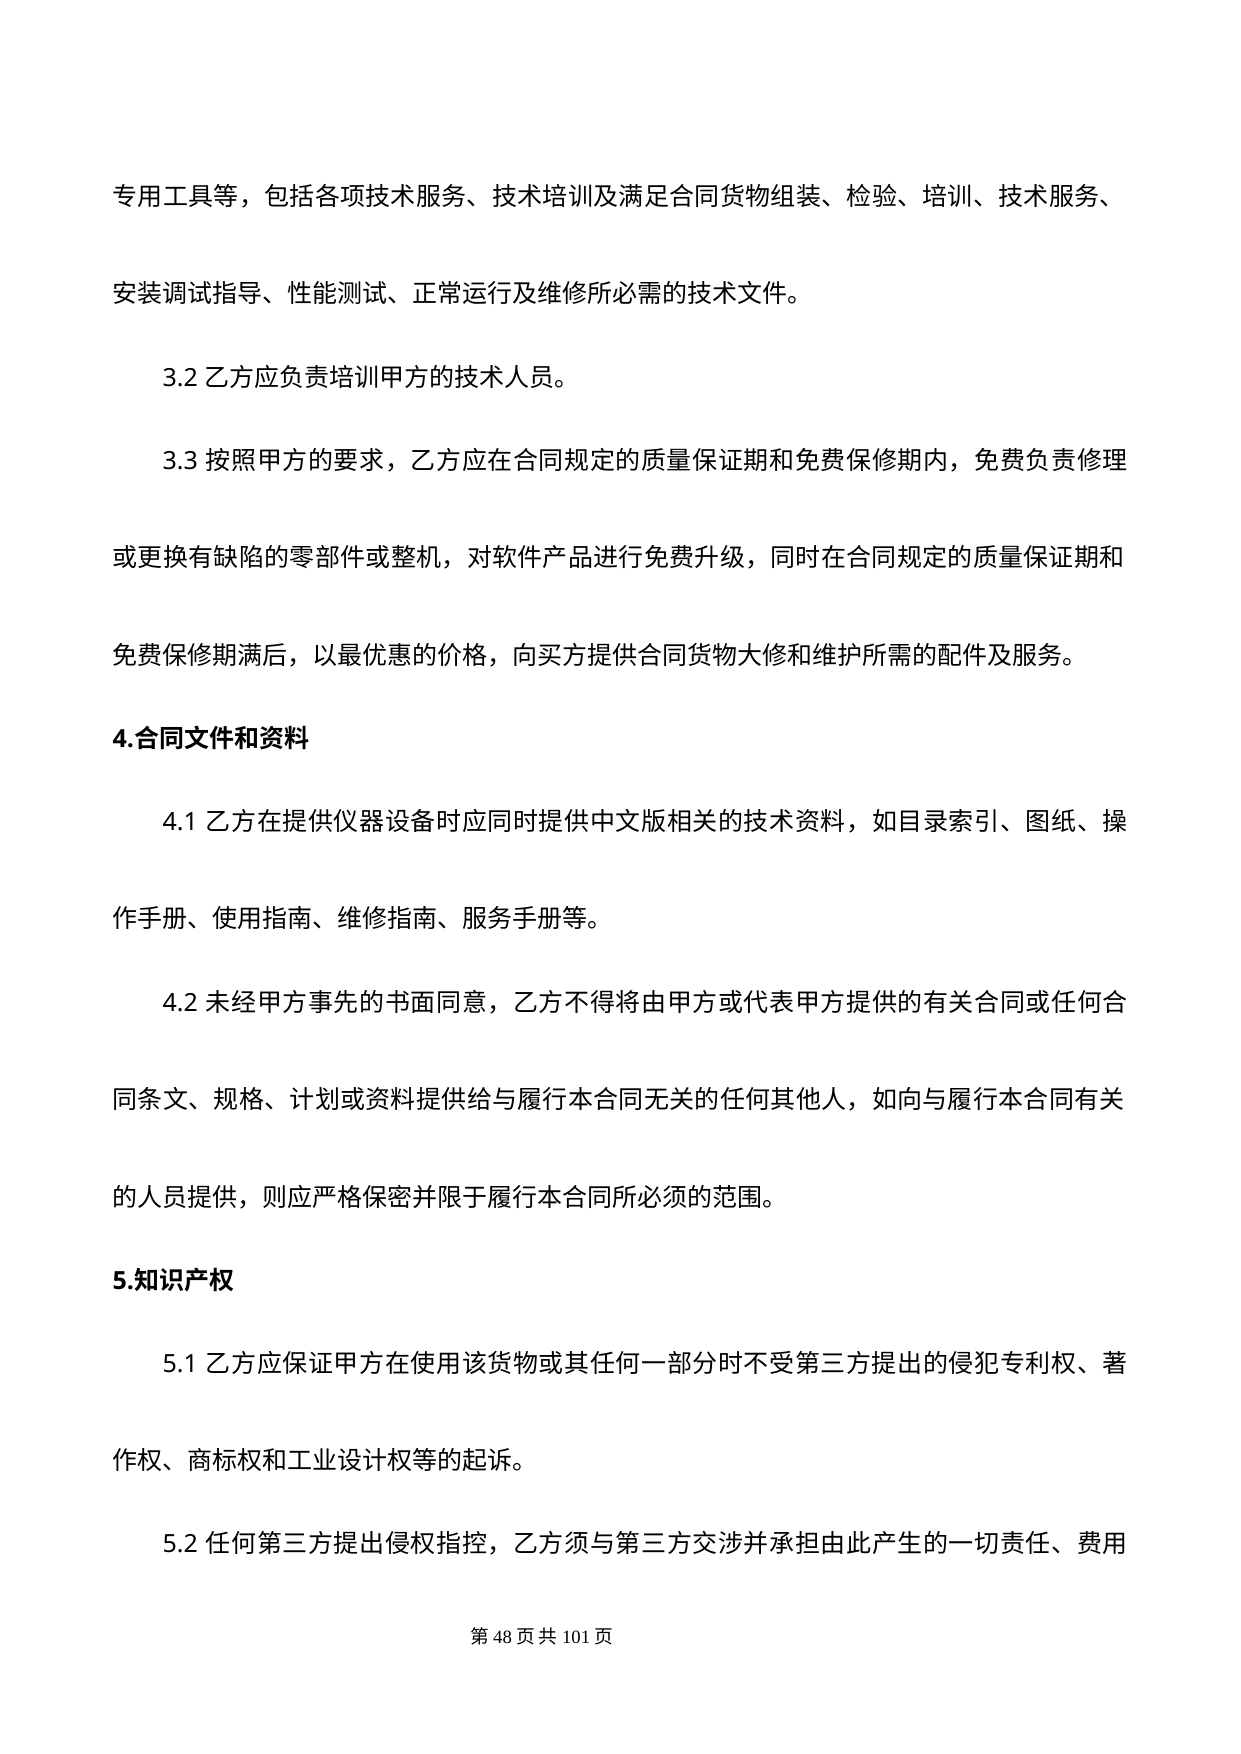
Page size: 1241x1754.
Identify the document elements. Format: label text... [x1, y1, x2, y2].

text 4.2 未经甲方事先的书面同意，乙方不得将由甲方或代表甲方提供的有关合同或任何合同条文、规格、计划或资料提供给与履行本合同无关的任何其他人，如向与履行本合同有关的人员提供，则应严格保密并限于履行本合同所必须的范围。 [112, 968, 1128, 1228]
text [112, 162, 1128, 324]
text 4.合同文件和资料 [112, 704, 1128, 769]
text 4.1 乙方在提供仪器设备时应同时提供中文版相关的技术资料，如目录索引、图纸、操作手册、使用指南、维修指南、服务手册等。 [112, 787, 1128, 949]
text 5.知识产权 [112, 1246, 1128, 1311]
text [112, 1509, 1128, 1574]
text 5.1 乙方应保证甲方在使用该货物或其任何一部分时不受第三方提出的侵犯专利权、著作权、商标权和工业设计权等的起诉。 [112, 1329, 1128, 1491]
text 3.3 按照甲方的要求，乙方应在合同规定的质量保证期和免费保修期内，免费负责修理或更换有缺陷的零部件或整机，对软件产品进行免费升级，同时在合同规定的质量保证期和免费保修期满后，以最优惠的价格，向买方提供合同货物大修和维护所需的配件及服务。 [112, 426, 1128, 686]
text 3.2 乙方应负责培训甲方的技术人员。 [112, 343, 1128, 408]
